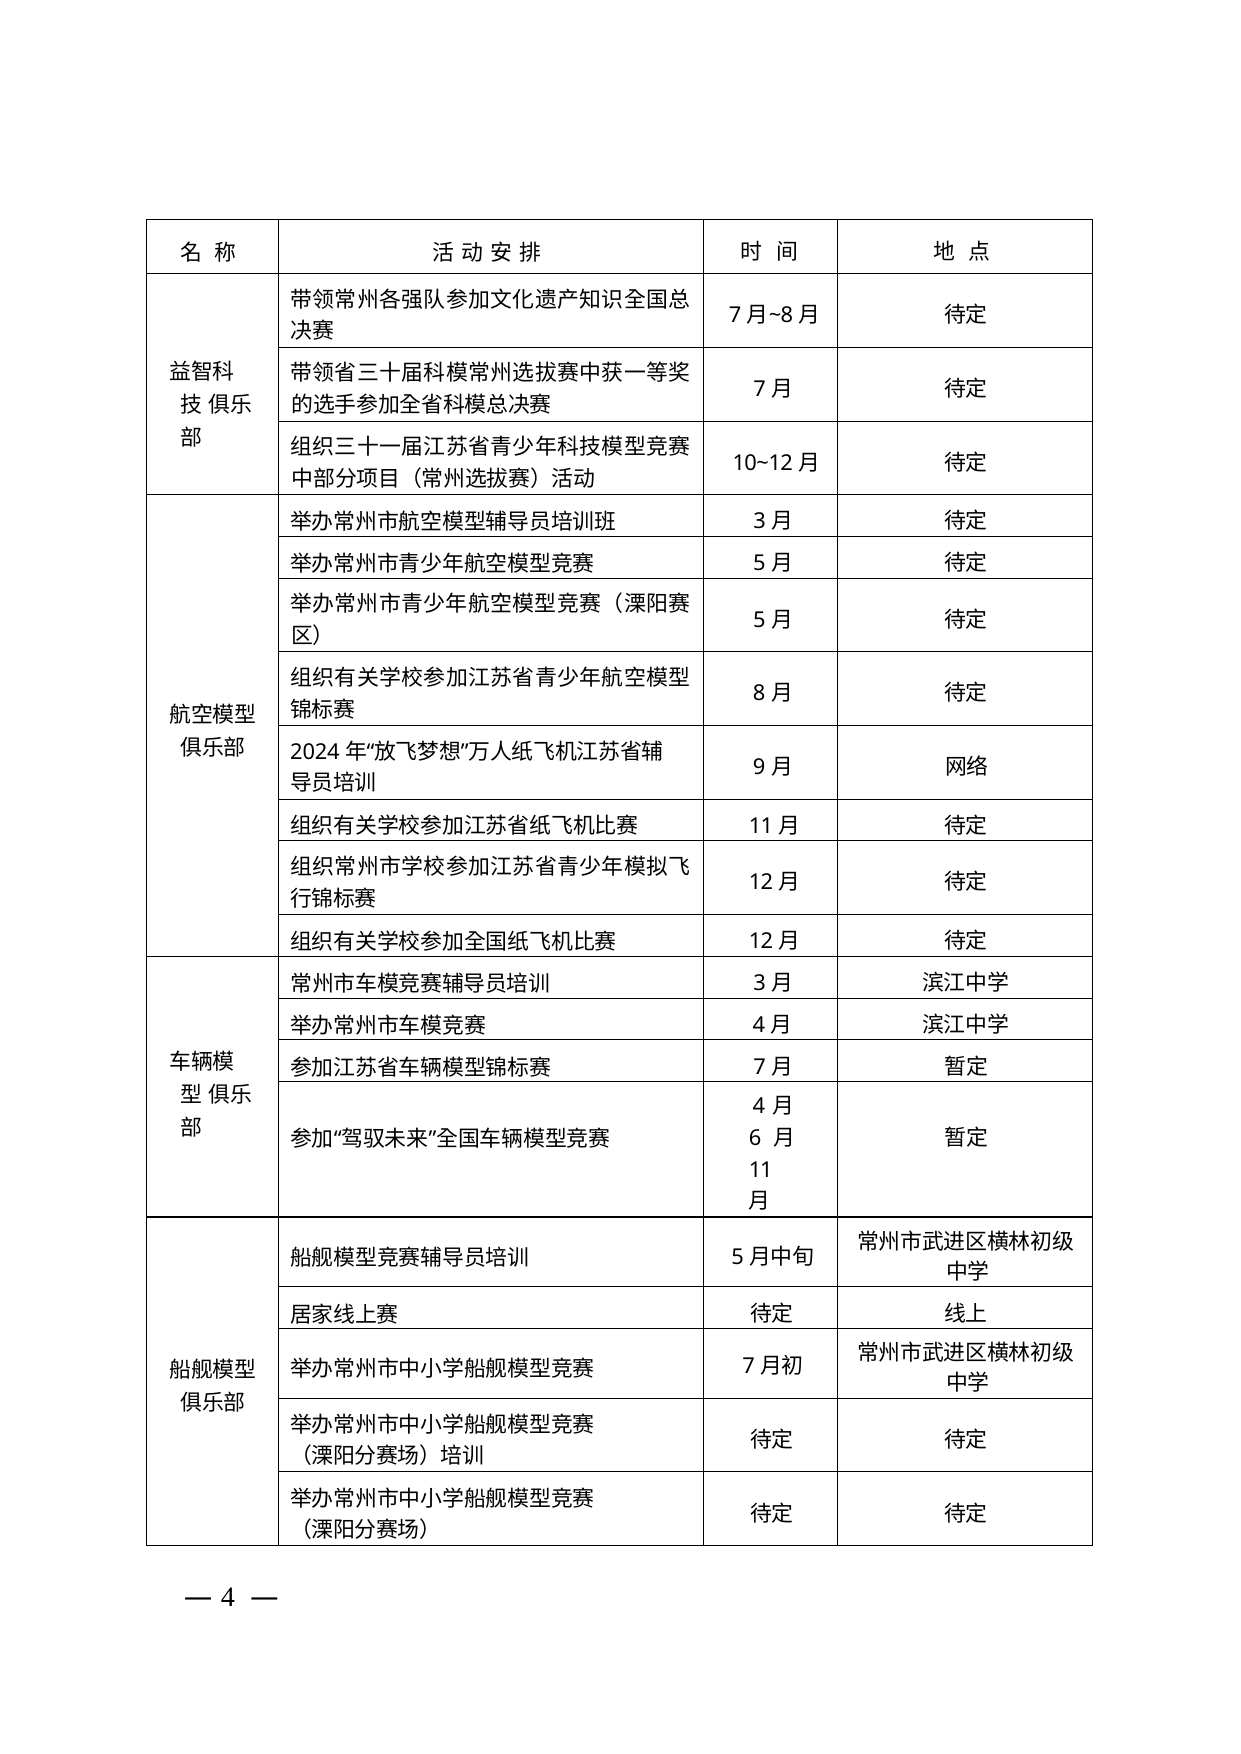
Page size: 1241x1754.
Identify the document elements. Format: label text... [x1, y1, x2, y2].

table_cell 待定 [838, 652, 1092, 725]
table_cell 参加“驾驭未来”全国车辆模型竞赛 [279, 1082, 703, 1216]
table_cell 线上 [838, 1287, 1092, 1328]
table_cell 9 月 [704, 726, 837, 798]
table_cell 常州市武进区横林初级 中学 [838, 1329, 1092, 1397]
table_cell 待定 [838, 348, 1092, 421]
table_cell 5 月 [704, 537, 837, 578]
table_cell 组织有关学校参加江苏省青少年航空模型 锦标赛 [279, 652, 703, 725]
table_cell 组织三十一届江苏省青少年科技模型竞赛 中部分项目（常州选拔赛）活动 [279, 422, 703, 494]
table_cell 10~12 月 [704, 422, 837, 494]
table_cell 待定 [704, 1399, 837, 1471]
table_cell 7 月~8 月 [704, 274, 837, 347]
table_cell 待定 [838, 495, 1092, 536]
table_cell 5 月 [704, 579, 837, 651]
table_cell 7 月 [704, 348, 837, 421]
table_cell 7 月初 [704, 1329, 837, 1397]
table_cell 带领常州各强队参加文化遗产知识全国总 决赛 [279, 274, 703, 347]
table_cell 举办常州市中小学船舰模型竞赛 [279, 1329, 703, 1397]
table_cell 网络 [838, 726, 1092, 798]
table_cell 8 月 [704, 652, 837, 725]
table_cell 带领省三十届科模常州选拔赛中获一等奖 的选手参加全省科模总决赛 [279, 348, 703, 421]
table_cell 滨江中学 [838, 957, 1092, 997]
table_header 时 间 [704, 220, 837, 273]
table_cell 常州市武进区横林初级 中学 [838, 1218, 1092, 1286]
table_cell 12 月 [704, 841, 837, 914]
table_cell 11 月 [704, 800, 837, 840]
table_cell 待定 [838, 579, 1092, 651]
table_cell 待定 [838, 1472, 1092, 1545]
table_cell 4 月 [704, 999, 837, 1039]
table_cell 举办常州市航空模型辅导员培训班 [279, 495, 703, 536]
table_cell 待定 [704, 1472, 837, 1545]
table_cell 组织有关学校参加全国纸飞机比赛 [279, 915, 703, 956]
table_cell 7 月 [704, 1040, 837, 1081]
table_cell 车辆模型 俱乐部 [147, 957, 278, 1216]
table_cell 航空模型 俱乐部 [147, 495, 278, 956]
table_cell 待定 [838, 915, 1092, 956]
table_cell 组织有关学校参加江苏省纸飞机比赛 [279, 800, 703, 840]
table_cell 待定 [838, 841, 1092, 914]
table_cell 举办常州市青少年航空模型竞赛 [279, 537, 703, 578]
table_cell 居家线上赛 [279, 1287, 703, 1328]
table_cell 举办常州市中小学船舰模型竞赛 （溧阳分赛场） [279, 1472, 703, 1545]
table_cell 待定 [838, 274, 1092, 347]
table_cell 5 月中旬 [704, 1218, 837, 1286]
table_cell 参加江苏省车辆模型锦标赛 [279, 1040, 703, 1081]
table_cell 益智科技 俱乐部 [147, 274, 278, 494]
table_cell 船舰模型 俱乐部 [147, 1218, 278, 1545]
table_cell 12 月 [704, 915, 837, 956]
table_cell 船舰模型竞赛辅导员培训 [279, 1218, 703, 1286]
table_cell 待定 [704, 1287, 837, 1328]
table_header 名 称 [147, 220, 278, 273]
table_cell 待定 [838, 422, 1092, 494]
table_cell 组织常州市学校参加江苏省青少年模拟飞 行锦标赛 [279, 841, 703, 914]
table_cell 暂定 [838, 1040, 1092, 1081]
table_cell 待定 [838, 537, 1092, 578]
table_cell 暂定 [838, 1082, 1092, 1216]
table_cell 待定 [838, 800, 1092, 840]
table_cell 3 月 [704, 495, 837, 536]
table_cell 2024 年“放飞梦想”万人纸飞机江苏省辅 导员培训 [279, 726, 703, 798]
table_cell 举办常州市青少年航空模型竞赛（溧阳赛 区） [279, 579, 703, 651]
table_cell 4 月 6 月 11 月 [704, 1082, 837, 1216]
table_cell 3 月 [704, 957, 837, 997]
table_header 地 点 [838, 220, 1092, 273]
table_cell 待定 [838, 1399, 1092, 1471]
table_cell 常州市车模竞赛辅导员培训 [279, 957, 703, 997]
table_header 活 动 安 排 [279, 220, 703, 273]
table_cell 滨江中学 [838, 999, 1092, 1039]
table_cell 举办常州市车模竞赛 [279, 999, 703, 1039]
table_cell 举办常州市中小学船舰模型竞赛 （溧阳分赛场）培训 [279, 1399, 703, 1471]
